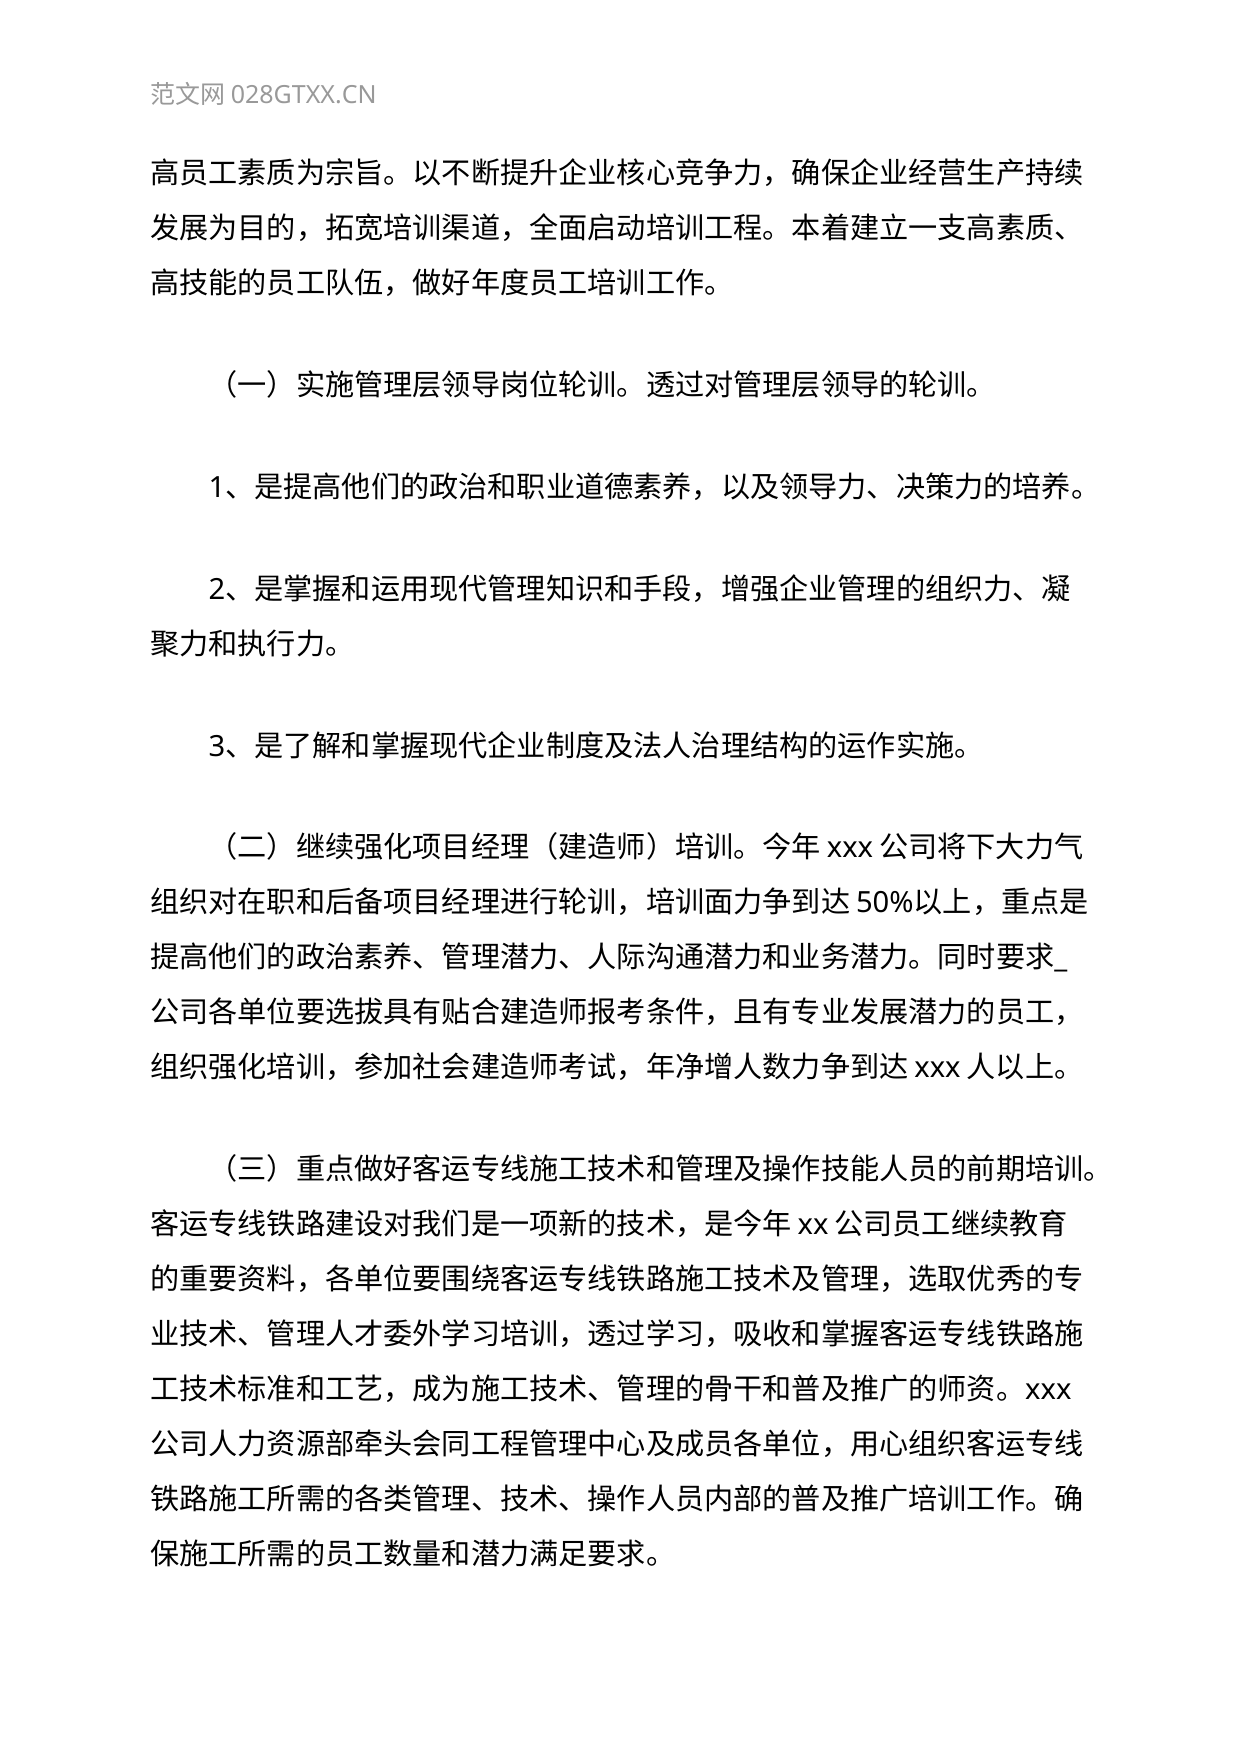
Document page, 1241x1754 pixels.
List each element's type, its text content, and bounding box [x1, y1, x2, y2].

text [150, 150, 1090, 302]
text （三）重点做好客运专线施工技术和管理及操作技能人员的前期培训。客运专线铁路建设对我们是一项新的技术，是今年xx公司员工继续教育的重要资料，各单位要围绕客运专线铁路施工技术及管理，选取优秀的专业技术、管理人才委外学习培训，透过学习，吸收和掌握客运专线铁路施工技术标准和工艺，成为施工技术、管理的骨干和普及推广的师资。xxx公司人力资源部牵头会同工程管理中心及成员各单位，用心组织客运专线铁路施工所需的各类管理、技术、操作人员内部的普及推广培训工作。确保施工所需的员工数量和潜力满足要求。 [150, 1146, 1090, 1573]
text （一）实施管理层领导岗位轮训。透过对管理层领导的轮训。 [150, 362, 1090, 404]
text 3、是了解和掌握现代企业制度及法人治理结构的运作实施。 [150, 722, 1090, 764]
text 2、是掌握和运用现代管理知识和手段，增强企业管理的组织力、凝聚力和执行力。 [150, 565, 1090, 663]
text 1、是提高他们的政治和职业道德素养，以及领导力、决策力的培养。 [150, 463, 1090, 506]
text （二）继续强化项目经理（建造师）培训。今年xxx公司将下大力气组织对在职和后备项目经理进行轮训，培训面力争到达50%以上，重点是提高他们的政治素养、管理潜力、人际沟通潜力和业务潜力。同时要求_公司各单位要选拔具有贴合建造师报考条件，且有专业发展潜力的员工，组织强化培训，参加社会建造师考试，年净增人数力争到达xxx人以上。 [150, 824, 1090, 1086]
